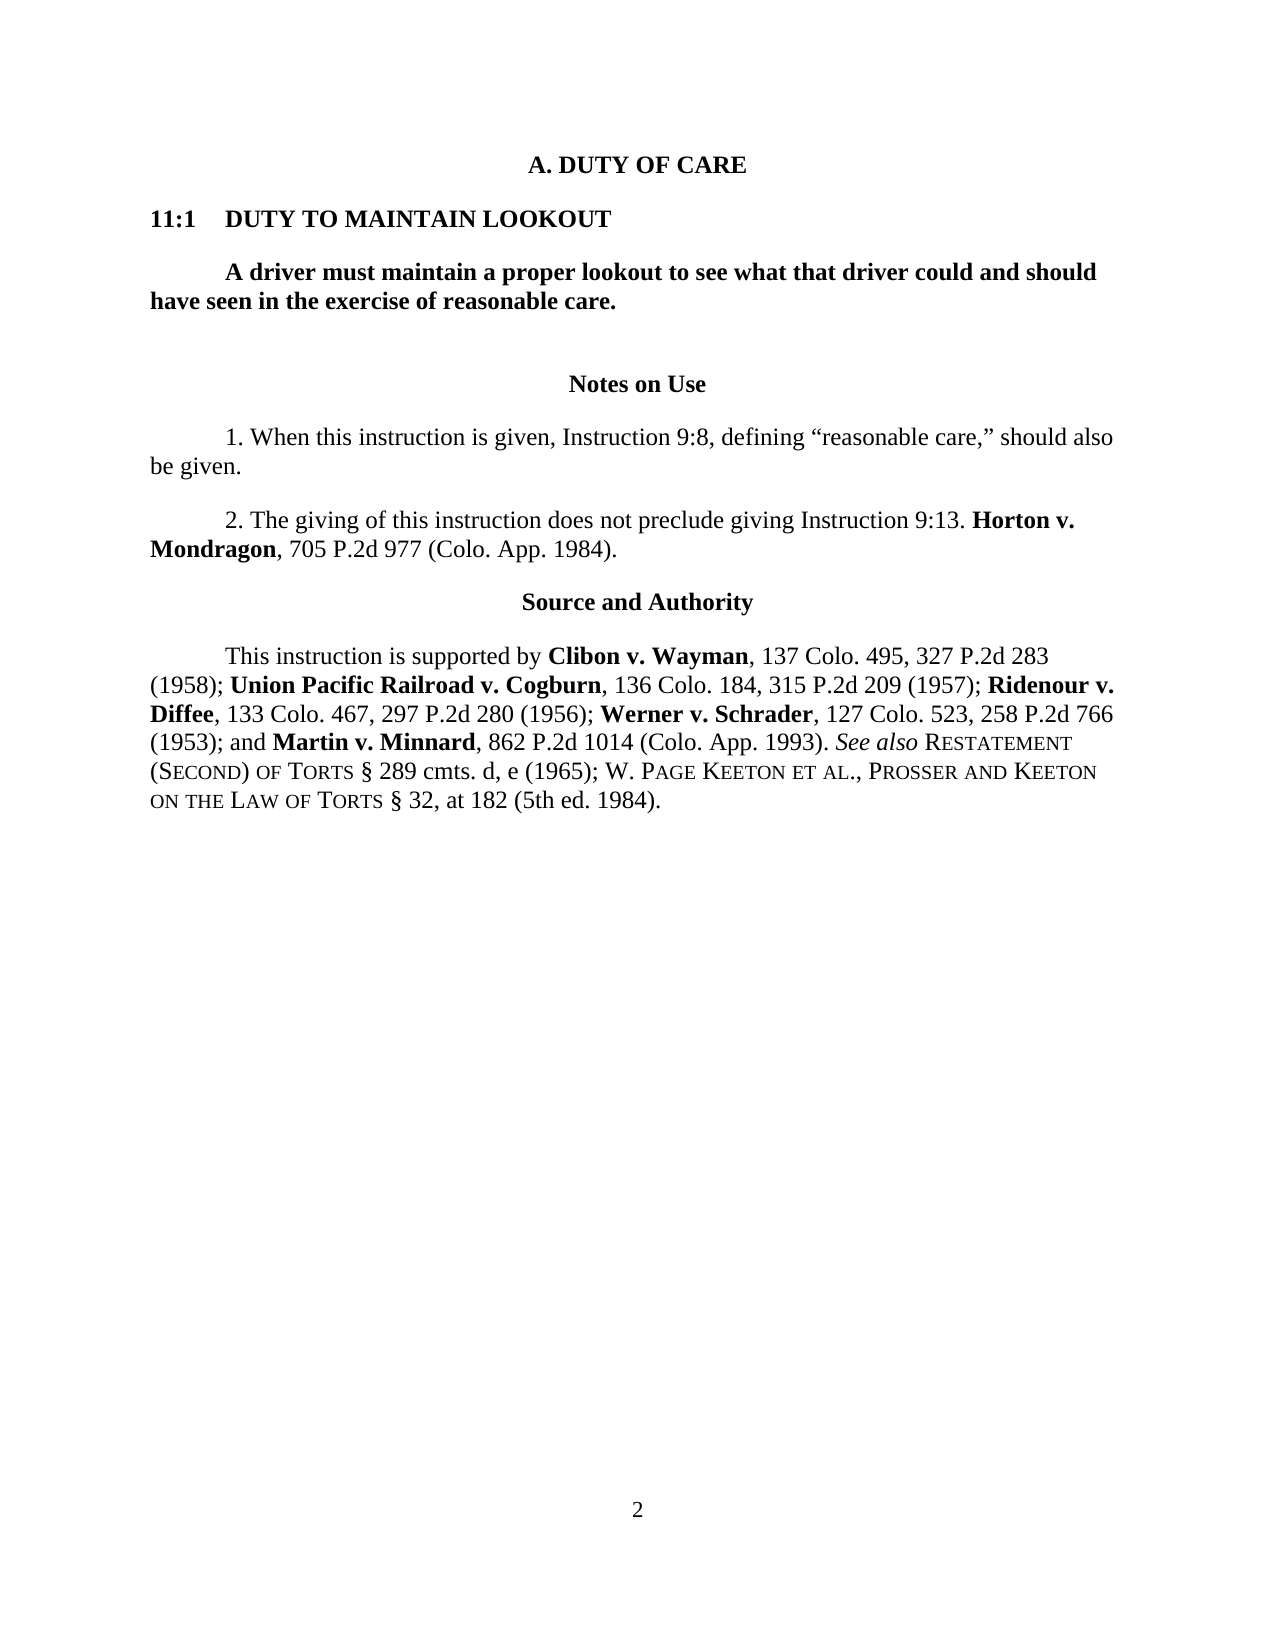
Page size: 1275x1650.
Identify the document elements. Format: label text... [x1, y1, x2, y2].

text Notes on Use [150, 369, 1125, 397]
text A. DUTY OF CARE [150, 150, 1125, 179]
text Source and Authority [150, 587, 1125, 616]
text This instruction is supported by Clibon v. Wayman, 137 Colo. 495, 327 P.2d 283 (1958); Union Pacific Railroad v. Cogburn, 136 Colo. 184, 315 P.2d 209 (1957); Ridenour v. Diffee, 133 Colo. 467, 297 P.2d 280 (1956); Werner v. Schrader, 127 Colo. 523, 258 P.2d 766 (1953); and Martin v. Minnard, 862 P.2d 1014 (Colo. App. 1993). See also Restatement (Second) of Torts § 289 cmts. d, e (1965); W. Page Keeton et al., Prosser and Keeton on the Law of Torts § 32, at 182 (5th ed. 1984). [150, 641, 1125, 814]
text 11:1 DUTY TO MAINTAIN LOOKOUT [150, 204, 1125, 232]
text 1. When this instruction is given, Instruction 9:8, defining “reasonable care,” should also be given. [150, 422, 1125, 480]
text 2. The giving of this instruction does not preclude giving Instruction 9:13. Horton v. Mondragon, 705 P.2d 977 (Colo. App. 1984). [150, 505, 1125, 562]
text A driver must maintain a proper lookout to see what that driver could and should have seen in the exercise of reasonable care. [150, 257, 1125, 315]
